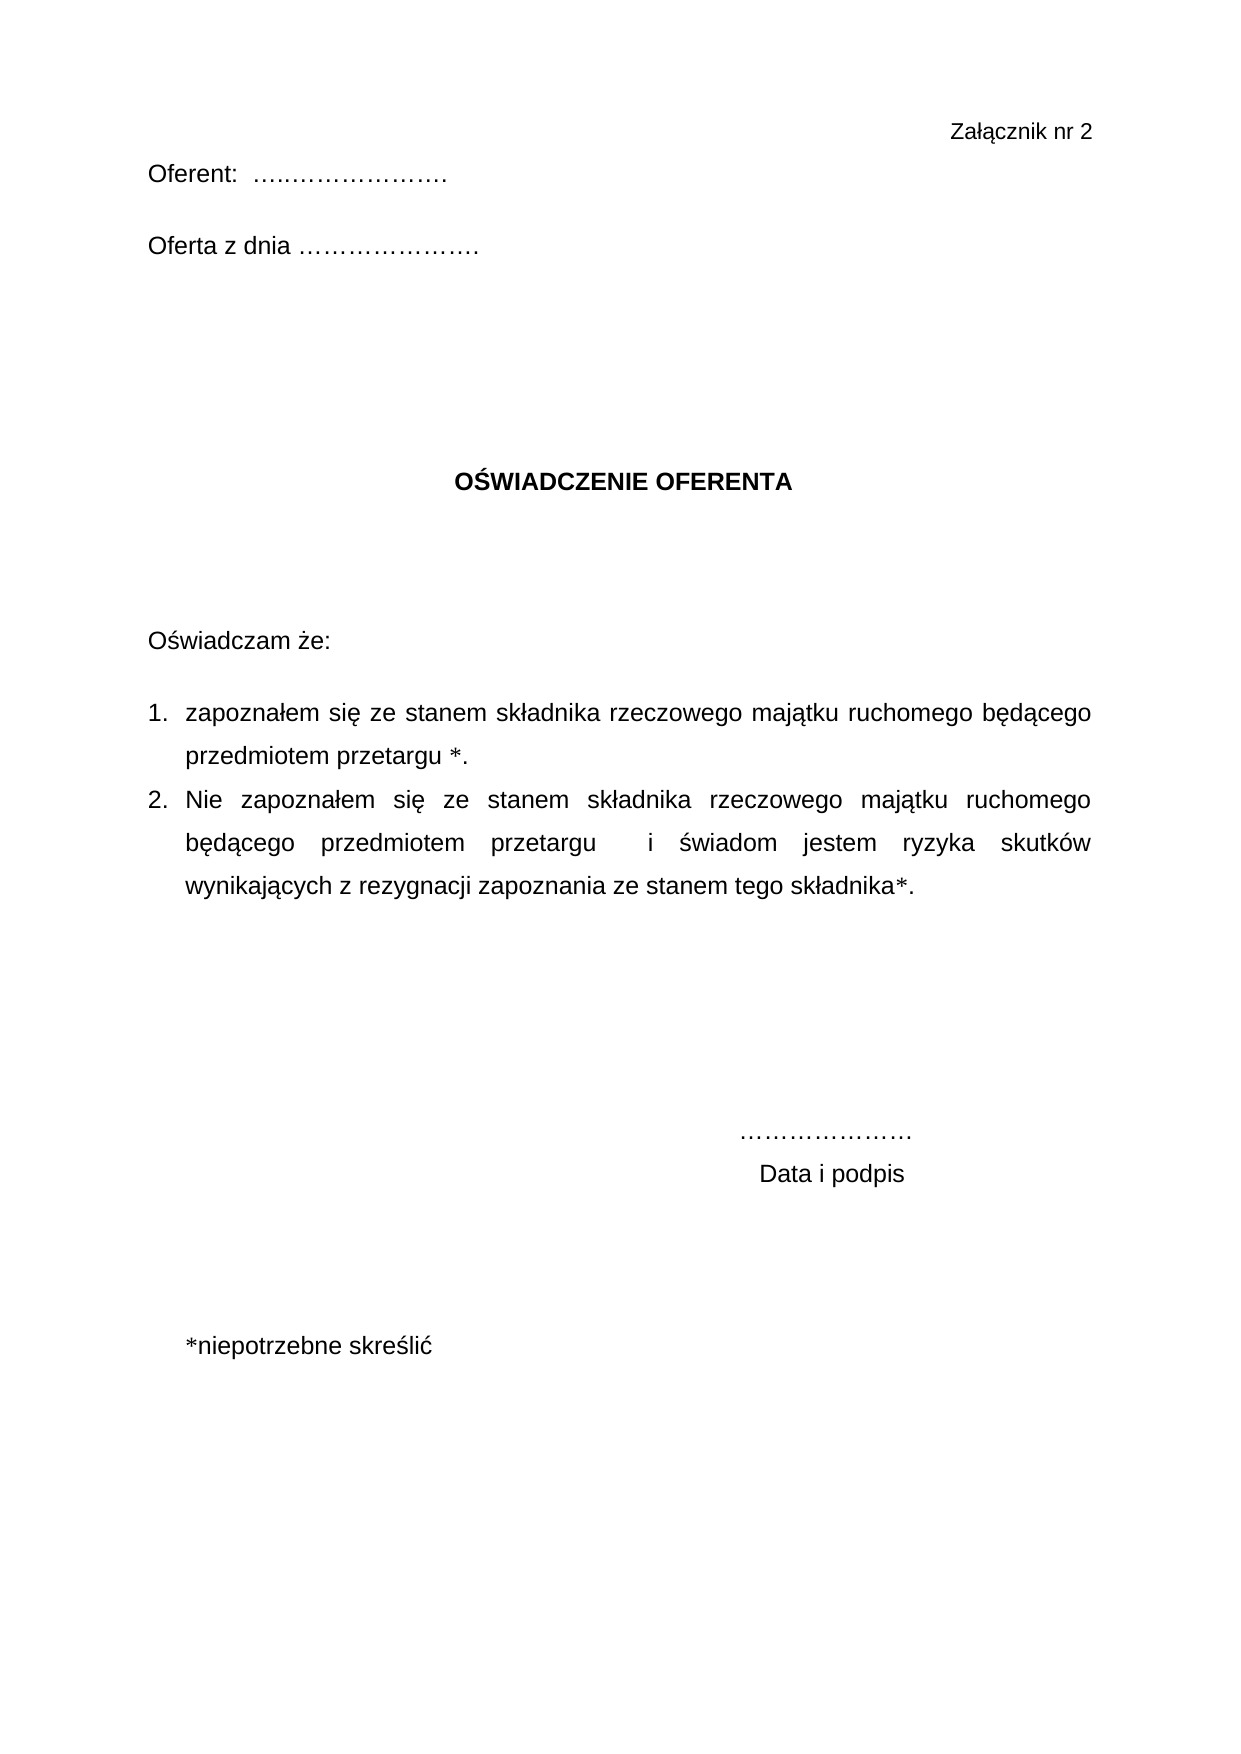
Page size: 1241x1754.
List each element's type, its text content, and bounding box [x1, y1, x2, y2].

list Nie zapoznałem się ze stanem składnika rzeczowego majątku ruchomego będącego przedmiotem przetargu i świadom jestem ryzyka skutków wynikających z rezygnacji zapoznania ze stanem tego składnika*. [148, 784, 1093, 900]
text OŚWIADCZENIE OFERENTA [148, 467, 1093, 496]
text Data i podpis [738, 1159, 1093, 1188]
text ………………… [738, 1116, 1093, 1144]
text Załącznik nr 2 [148, 118, 1093, 144]
text Oferta z dnia …………………. [148, 231, 1093, 260]
text Oświadczam że: [148, 626, 1093, 655]
text Oferent: …..………………. [148, 159, 1093, 188]
text *niepotrzebne skreślić [185, 1331, 1093, 1360]
list zapoznałem się ze stanem składnika rzeczowego majątku ruchomego będącego przedmiotem przetargu *. [148, 698, 1093, 770]
